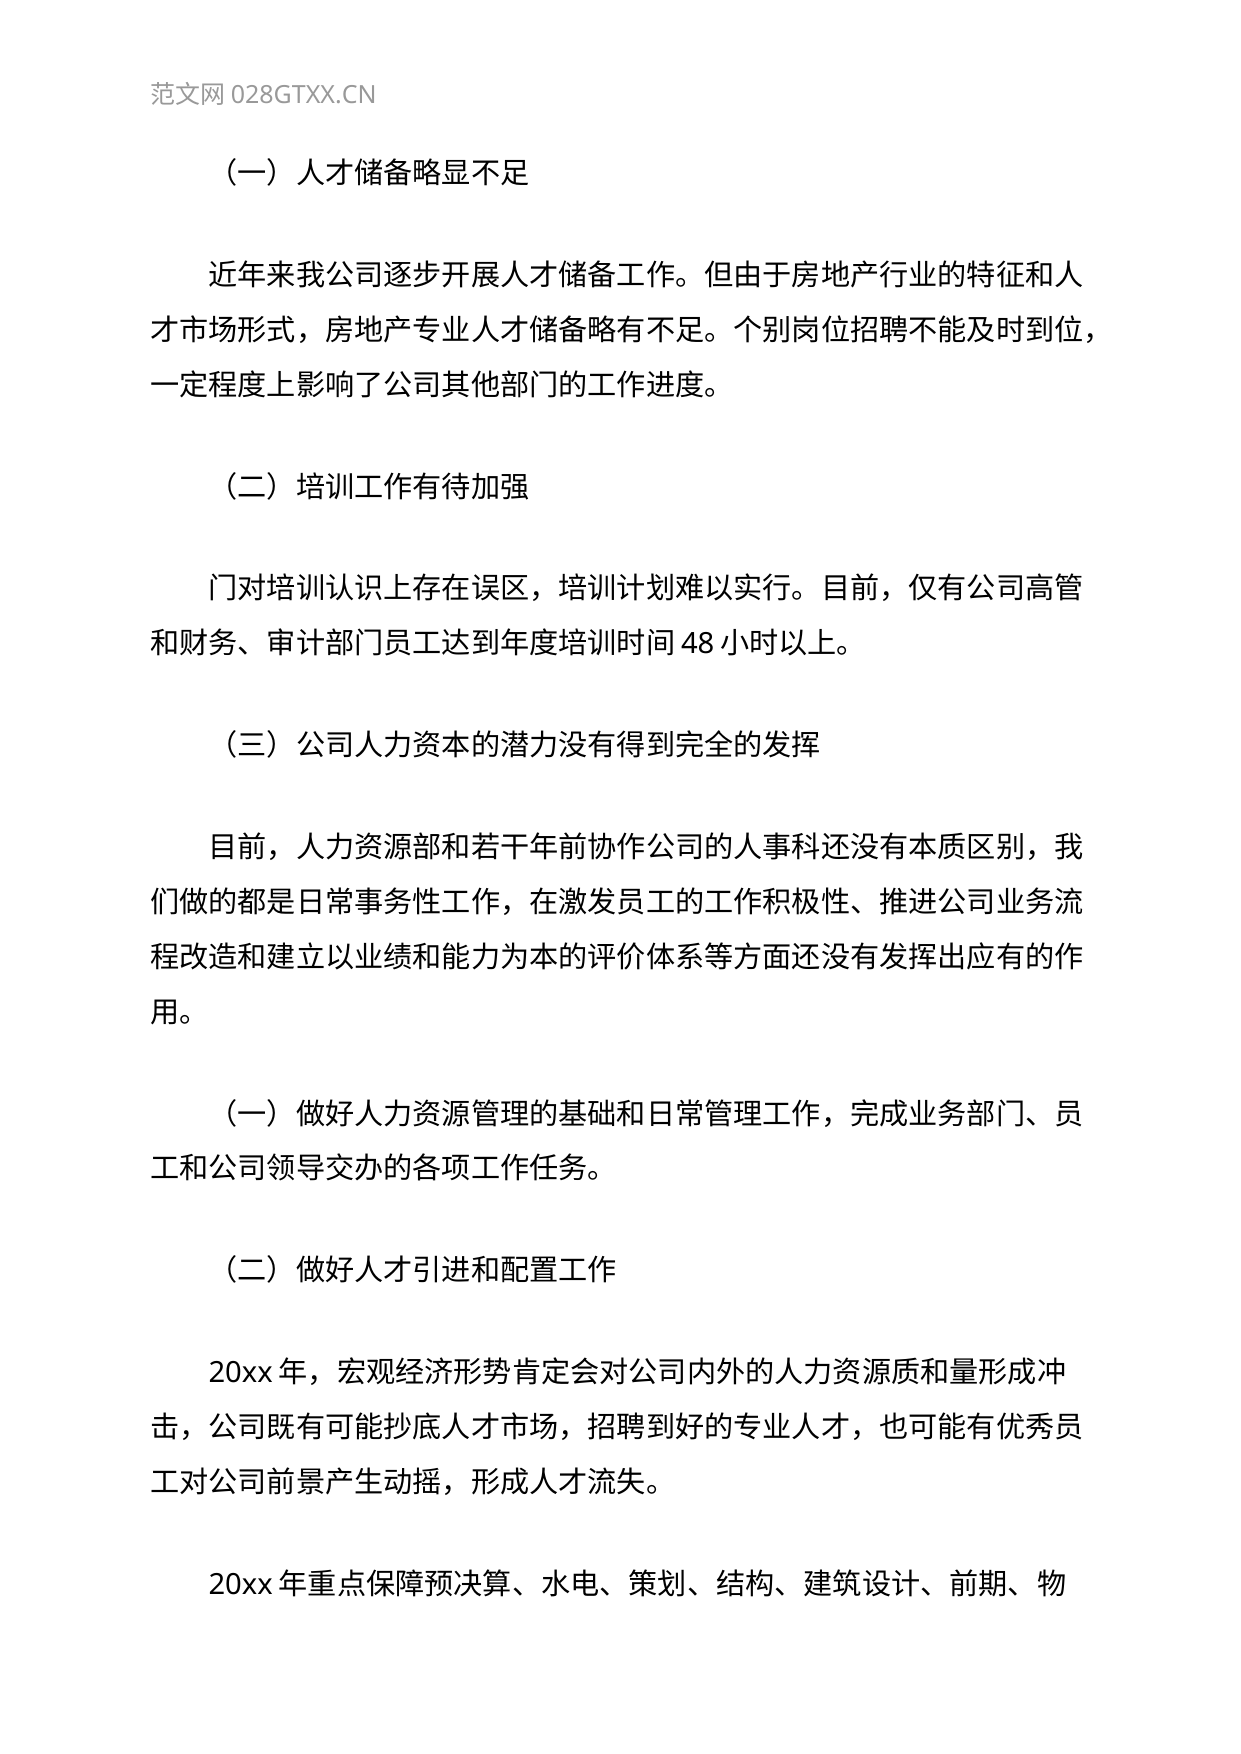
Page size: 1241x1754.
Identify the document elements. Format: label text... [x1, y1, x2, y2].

text （三）公司人力资本的潜力没有得到完全的发挥 [150, 722, 1090, 764]
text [150, 1560, 1090, 1603]
text 近年来我公司逐步开展人才储备工作。但由于房地产行业的特征和人才市场形式，房地产专业人才储备略有不足。个别岗位招聘不能及时到位，一定程度上影响了公司其他部门的工作进度。 [150, 252, 1090, 404]
text 20xx年，宏观经济形势肯定会对公司内外的人力资源质和量形成冲击，公司既有可能抄底人才市场，招聘到好的专业人才，也可能有优秀员工对公司前景产生动摇，形成人才流失。 [150, 1349, 1090, 1501]
text （二）培训工作有待加强 [150, 463, 1090, 506]
text （一）做好人力资源管理的基础和日常管理工作，完成业务部门、员工和公司领导交办的各项工作任务。 [150, 1090, 1090, 1187]
text （二）做好人才引进和配置工作 [150, 1247, 1090, 1289]
text 目前，人力资源部和若干年前协作公司的人事科还没有本质区别，我们做的都是日常事务性工作，在激发员工的工作积极性、推进公司业务流程改造和建立以业绩和能力为本的评价体系等方面还没有发挥出应有的作用。 [150, 824, 1090, 1031]
text （一）人才储备略显不足 [150, 150, 1090, 192]
text 门对培训认识上存在误区，培训计划难以实行。目前，仅有公司高管和财务、审计部门员工达到年度培训时间48小时以上。 [150, 565, 1090, 662]
